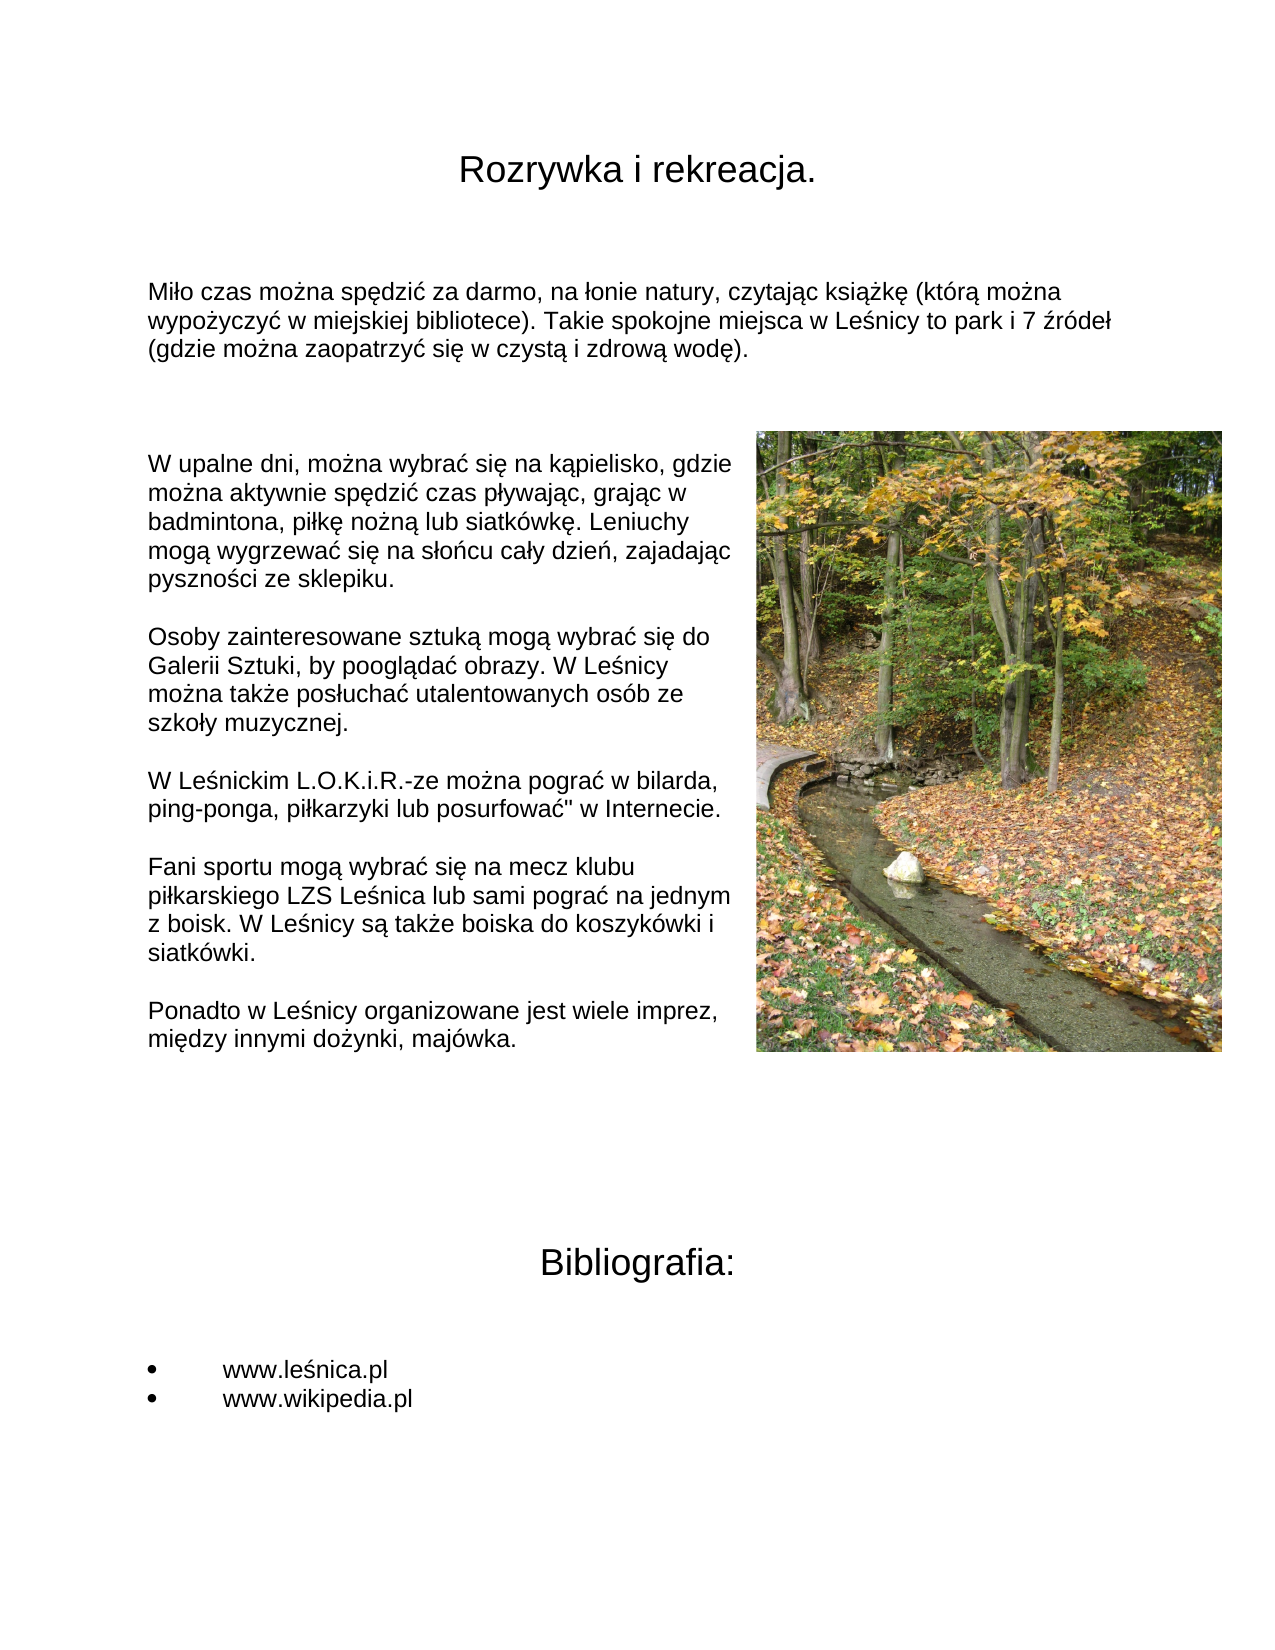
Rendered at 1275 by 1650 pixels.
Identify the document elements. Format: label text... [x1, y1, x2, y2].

text Rozrywka i rekreacja. [148, 148, 1127, 191]
text Osoby zainteresowane sztuką mogą wybrać się do Galerii Sztuki, by pooglądać obrazy. W Leśnicy można także posłuchać utalentowanych osób ze szkoły muzycznej. [148, 622, 756, 737]
picture [756, 431, 1222, 1050]
list www.leśnica.pl [148, 1355, 1127, 1384]
text Ponadto w Leśnicy organizowane jest wiele imprez, między innymi dożynki, majówka. [148, 996, 1127, 1053]
list www.wikipedia.pl [148, 1384, 1127, 1438]
text Miło czas można spędzić za darmo, na łonie natury, czytając książkę (którą można wypożyczyć w miejskiej bibliotece). Takie spokojne miejsca w Leśnicy to park i 7 źródeł (gdzie można zaopatrzyć się w czystą i zdrową wodę). [148, 277, 1127, 363]
text Fani sportu mogą wybrać się na mecz klubu piłkarskiego LZS Leśnica lub sami pograć na jednym z boisk. W Leśnicy są także boiska do koszykówki i siatkówki. [148, 852, 756, 967]
text W Leśnickim L.O.K.i.R.-ze można pograć w bilarda, ping-ponga, piłkarzyki lub posurfować" w Internecie. [148, 766, 756, 823]
text W upalne dni, można wybrać się na kąpielisko, gdzie można aktywnie spędzić czas pływając, grając w badmintona, piłkę nożną lub siatkówkę. Leniuchy mogą wygrzewać się na słońcu cały dzień, zajadając pyszności ze sklepiku. [148, 449, 756, 593]
text Bibliografia: [148, 1240, 1127, 1283]
